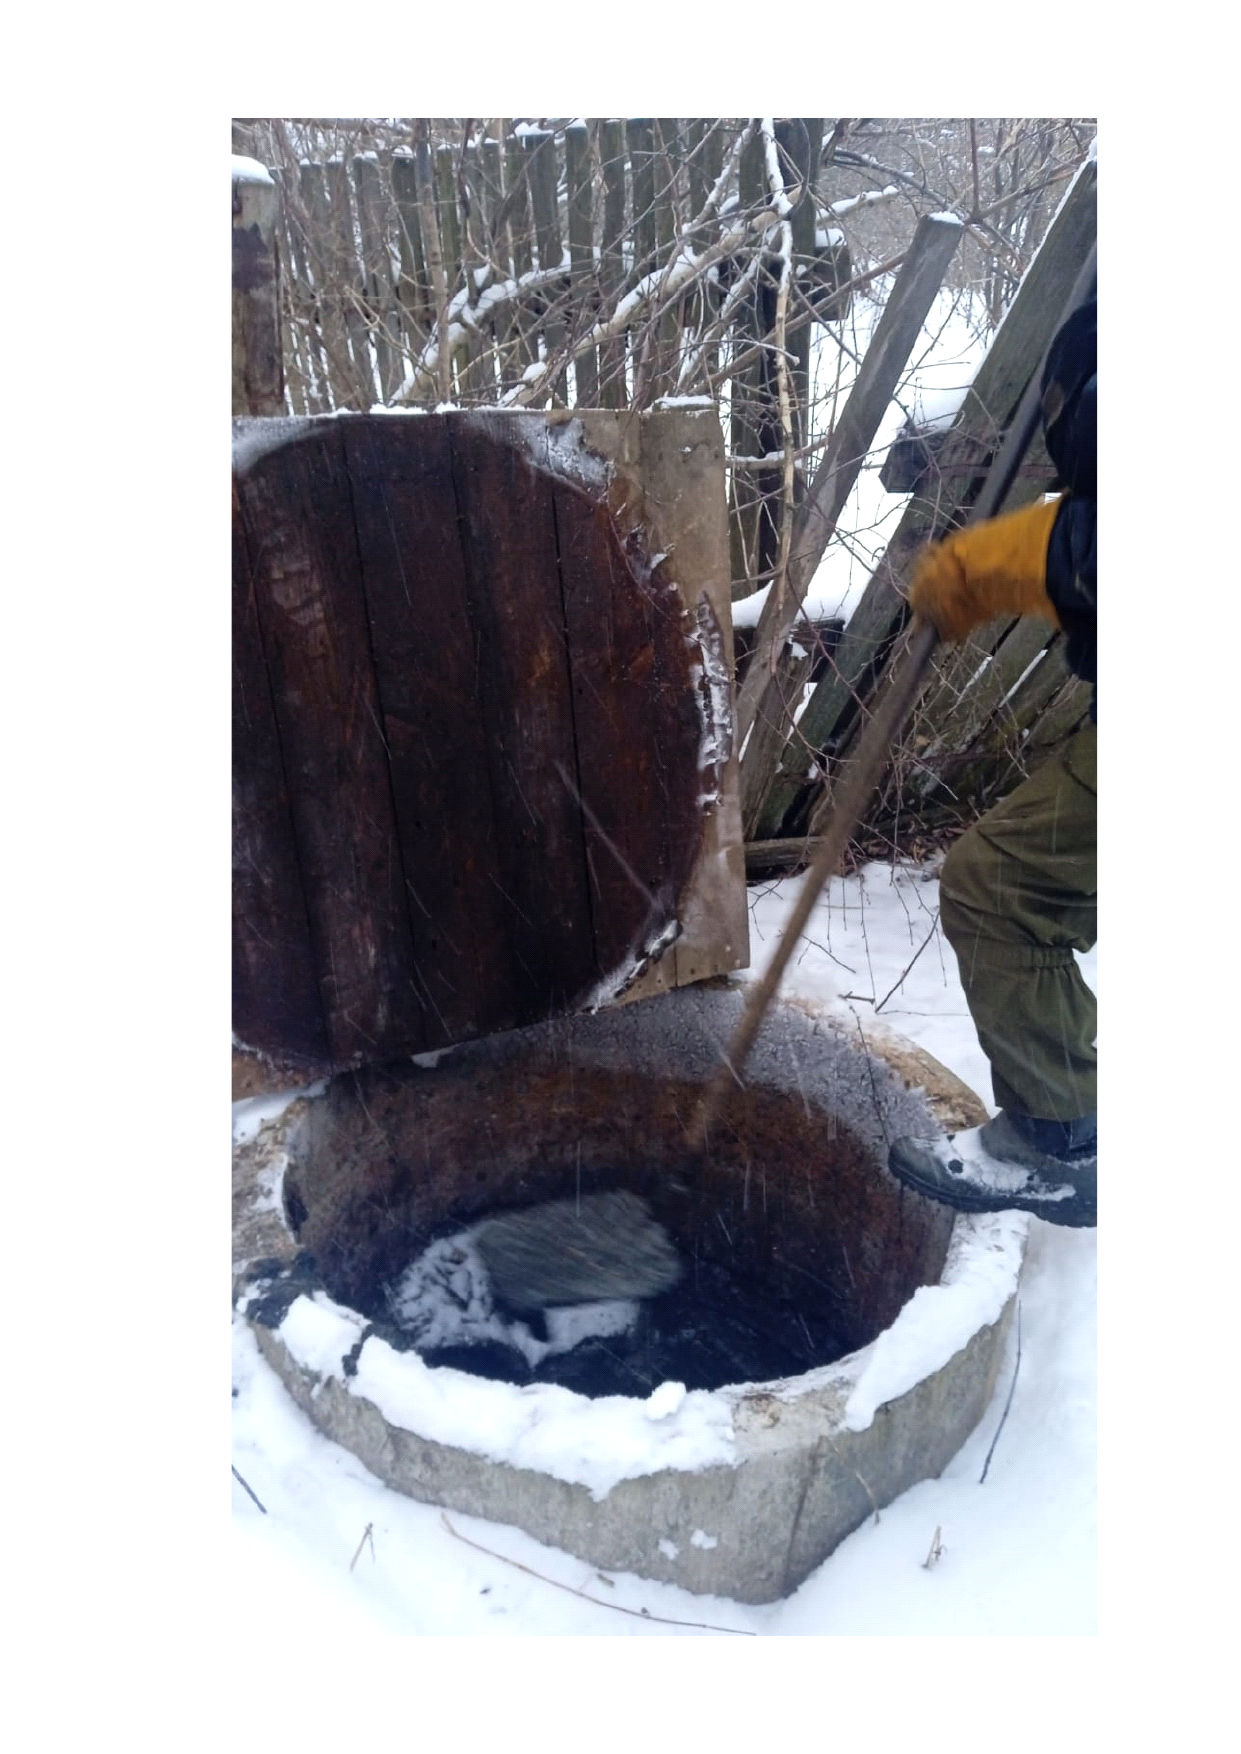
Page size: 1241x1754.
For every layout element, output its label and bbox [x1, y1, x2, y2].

picture [231, 118, 1098, 1636]
